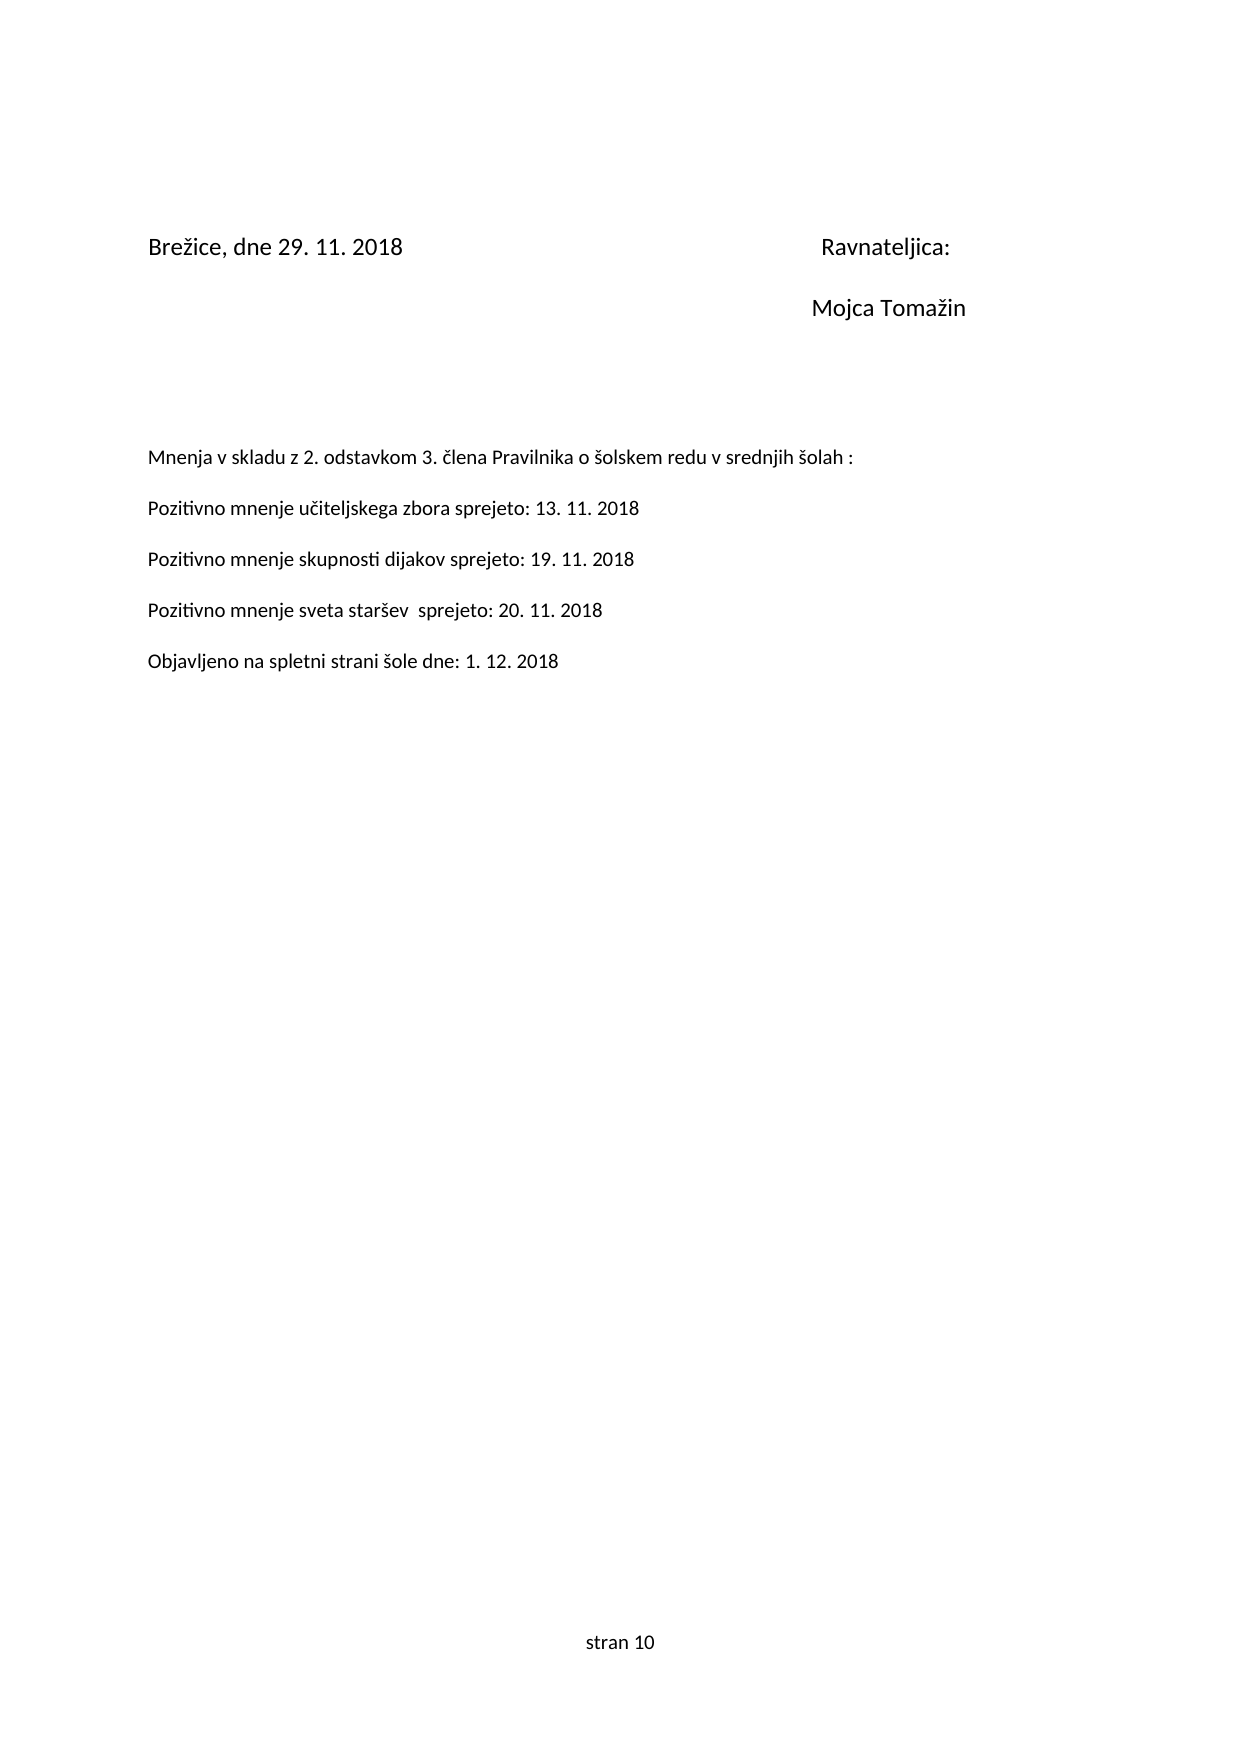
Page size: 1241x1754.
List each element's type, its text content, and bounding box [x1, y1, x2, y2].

text Pozitivno mnenje učiteljskega zbora sprejeto: 13. 11. 2018 [148, 495, 1093, 521]
text Brežice, dne 29. 11. 2018 Ravnateljica: [148, 231, 1093, 261]
text Pozitivno mnenje skupnosti dijakov sprejeto: 19. 11. 2018 [148, 546, 1093, 572]
text Objavljeno na spletni strani šole dne: 1. 12. 2018 [148, 648, 1093, 673]
text Mojca Tomažin [148, 292, 1093, 322]
text Mnenja v skladu z 2. odstavkom 3. člena Pravilnika o šolskem redu v srednjih šolah : [148, 444, 1093, 470]
text Pozitivno mnenje sveta staršev sprejeto: 20. 11. 2018 [148, 597, 1093, 622]
